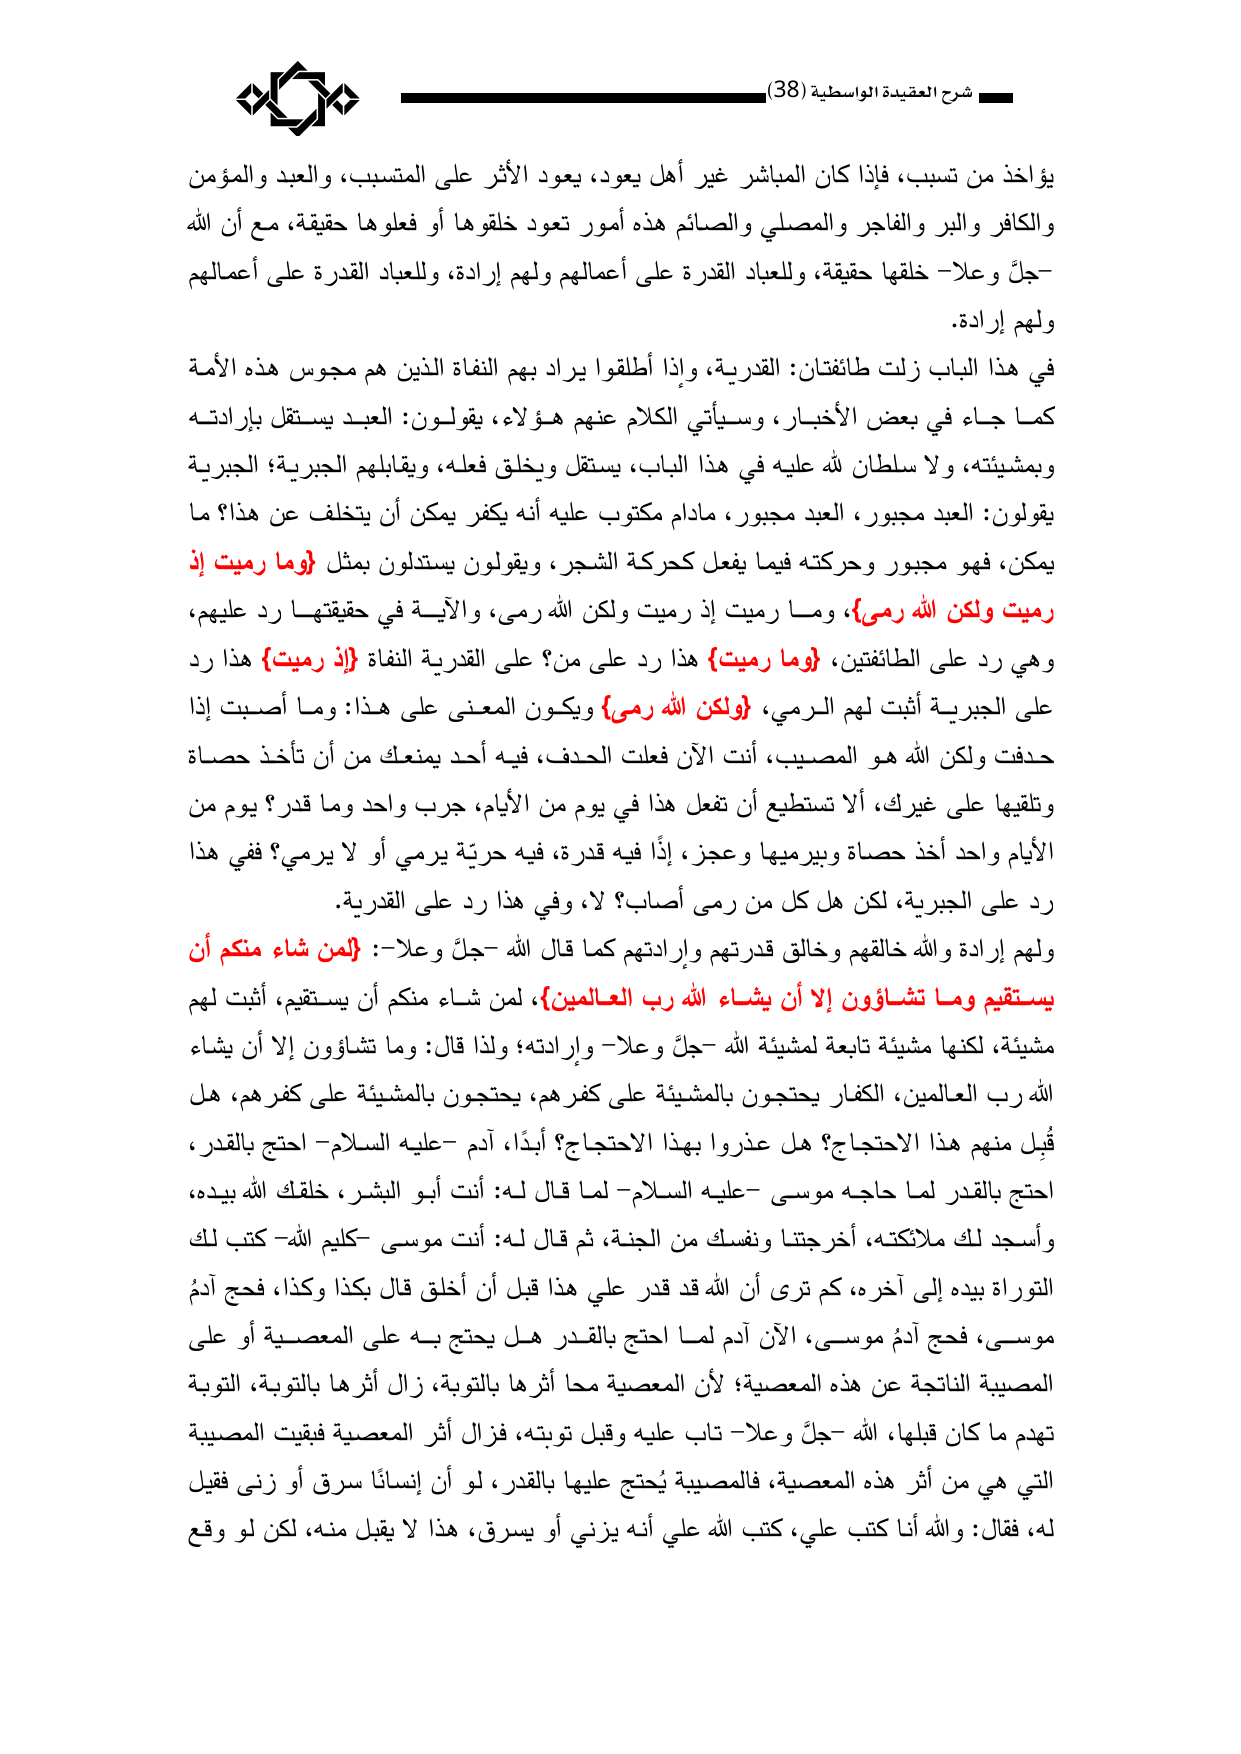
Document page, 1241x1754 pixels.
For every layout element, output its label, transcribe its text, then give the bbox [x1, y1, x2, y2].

text في هذا الباب زلت طائفتان: القدرية، وإذا أطلقوا يراد بهم النفاة الذين هم مجوس هذه الأمة كما جاء في بعض الأخبار، وسيأتي الكلام عنهم هؤلاء، يقولون: العبد يستقل بإرادته وبمشيئته، ولا سلطان لله عليه في هذا الباب، يستقل ويخلق فعله، ويقابلهم الجبرية؛ الجبرية يقولون: العبد مجبور، العبد مجبور، مادام مكتوب عليه أنه يكفر يمكن أن يتخلف عن هذا؟ ما يمكن، فهو مجبور وحركته فيما يفعل كحركة الشجر، ويقولون يستدلون بمثل {وما رميت إذ رميت ولكن الله رمى}، وما رميت إذ رميت ولكن الله رمى، والآية في حقيقتها رد عليهم، وهي رد على الطائفتين، {وما رميت} هذا رد على من؟ على القدرية النفاة {إذ رميت} هذا رد على الجبرية أثبت لهم الرمي، {ولكن الله رمى} ويكون المعنى على هذا: وما أصبت إذا حدفت ولكن الله هو المصيب، أنت الآن فعلت الحدف، فيه أحد يمنعك من أن تأخذ حصاة وتلقيها على غيرك، ألا تستطيع أن تفعل هذا في يوم من الأيام، جرب واحد وما قدر؟ يوم من الأيام واحد أخذ حصاة وبيرميها وعجز، إذًا فيه قدرة، فيه حريّة يرمي أو لا يرمي؟ ففي هذا رد على الجبرية، لكن هل كل من رمى أصاب؟ لا، وفي هذا رد على القدرية. [187, 343, 1053, 924]
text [187, 150, 1053, 343]
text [187, 924, 1053, 1553]
